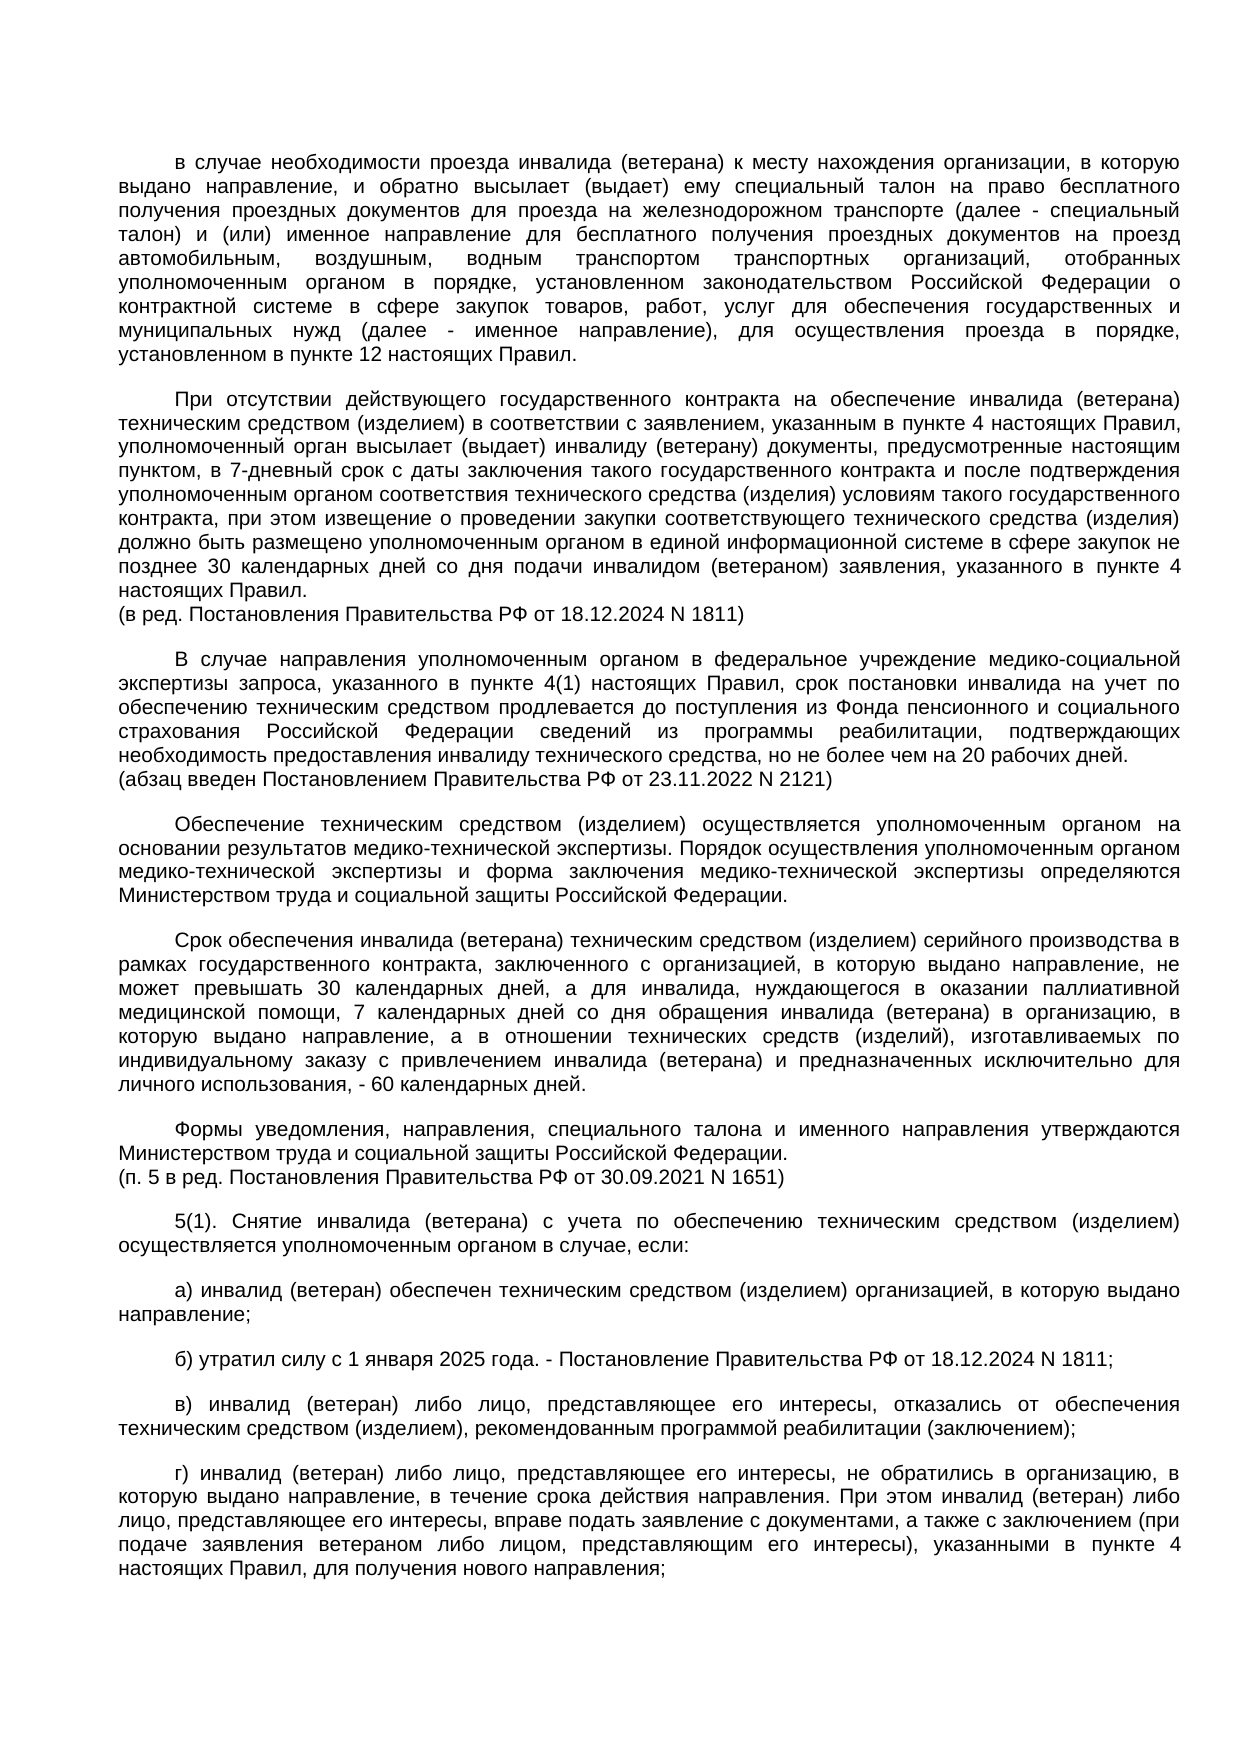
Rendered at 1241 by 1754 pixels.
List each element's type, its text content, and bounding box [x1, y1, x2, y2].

text (абзац введен Постановлением Правительства РФ от 23.11.2022 N 2121) [118, 767, 1181, 791]
text 5(1). Снятие инвалида (ветерана) с учета по обеспечению техническим средством (изделием) осуществляется уполномоченным органом в случае, если: [118, 1209, 1181, 1257]
text (в ред. Постановления Правительства РФ от 18.12.2024 N 1811) [118, 602, 1181, 626]
text При отсутствии действующего государственного контракта на обеспечение инвалида (ветерана) техническим средством (изделием) в соответствии с заявлением, указанным в пункте 4 настоящих Правил, уполномоченный орган высылает (выдает) инвалиду (ветерану) документы, предусмотренные настоящим пунктом, в 7-дневный срок с даты заключения такого государственного контракта и после подтверждения уполномоченным органом соответствия технического средства (изделия) условиям такого государственного контракта, при этом извещение о проведении закупки соответствующего технического средства (изделия) должно быть размещено уполномоченным органом в единой информационной системе в сфере закупок не позднее 30 календарных дней со дня подачи инвалидом (ветераном) заявления, указанного в пункте 4 настоящих Правил. [118, 386, 1181, 602]
text Срок обеспечения инвалида (ветерана) техническим средством (изделием) серийного производства в рамках государственного контракта, заключенного с организацией, в которую выдано направление, не может превышать 30 календарных дней, а для инвалида, нуждающегося в оказании паллиативной медицинской помощи, 7 календарных дней со дня обращения инвалида (ветерана) в организацию, в которую выдано направление, а в отношении технических средств (изделий), изготавливаемых по индивидуальному заказу с привлечением инвалида (ветерана) и предназначенных исключительно для личного использования, - 60 календарных дней. [118, 928, 1181, 1096]
text В случае направления уполномоченным органом в федеральное учреждение медико-социальной экспертизы запроса, указанного в пункте 4(1) настоящих Правил, срок постановки инвалида на учет по обеспечению техническим средством продлевается до поступления из Фонда пенсионного и социального страхования Российской Федерации сведений из программы реабилитации, подтверждающих необходимость предоставления инвалиду технического средства, но не более чем на 20 рабочих дней. [118, 647, 1181, 767]
text а) инвалид (ветеран) обеспечен техническим средством (изделием) организацией, в которую выдано направление; [118, 1278, 1181, 1326]
text в) инвалид (ветеран) либо лицо, представляющее его интересы, отказались от обеспечения техническим средством (изделием), рекомендованным программой реабилитации (заключением); [118, 1392, 1181, 1439]
text Формы уведомления, направления, специального талона и именного направления утверждаются Министерством труда и социальной защиты Российской Федерации. [118, 1117, 1181, 1164]
text в случае необходимости проезда инвалида (ветерана) к месту нахождения организации, в которую выдано направление, и обратно высылает (выдает) ему специальный талон на право бесплатного получения проездных документов для проезда на железнодорожном транспорте (далее - специальный талон) и (или) именное направление для бесплатного получения проездных документов на проезд автомобильным, воздушным, водным транспортом транспортных организаций, отобранных уполномоченным органом в порядке, установленном законодательством Российской Федерации о контрактной системе в сфере закупок товаров, работ, услуг для обеспечения государственных и муниципальных нужд (далее - именное направление), для осуществления проезда в порядке, установленном в пункте 12 настоящих Правил. [118, 150, 1181, 366]
text б) утратил силу с 1 января 2025 года. - Постановление Правительства РФ от 18.12.2024 N 1811; [118, 1347, 1181, 1371]
text г) инвалид (ветеран) либо лицо, представляющее его интересы, не обратились в организацию, в которую выдано направление, в течение срока действия направления. При этом инвалид (ветеран) либо лицо, представляющее его интересы, вправе подать заявление с документами, а также с заключением (при подаче заявления ветераном либо лицом, представляющим его интересы), указанными в пункте 4 настоящих Правил, для получения нового направления; [118, 1460, 1181, 1580]
text Обеспечение техническим средством (изделием) осуществляется уполномоченным органом на основании результатов медико-технической экспертизы. Порядок осуществления уполномоченным органом медико-технической экспертизы и форма заключения медико-технической экспертизы определяются Министерством труда и социальной защиты Российской Федерации. [118, 811, 1181, 907]
text (п. 5 в ред. Постановления Правительства РФ от 30.09.2021 N 1651) [118, 1164, 1181, 1188]
